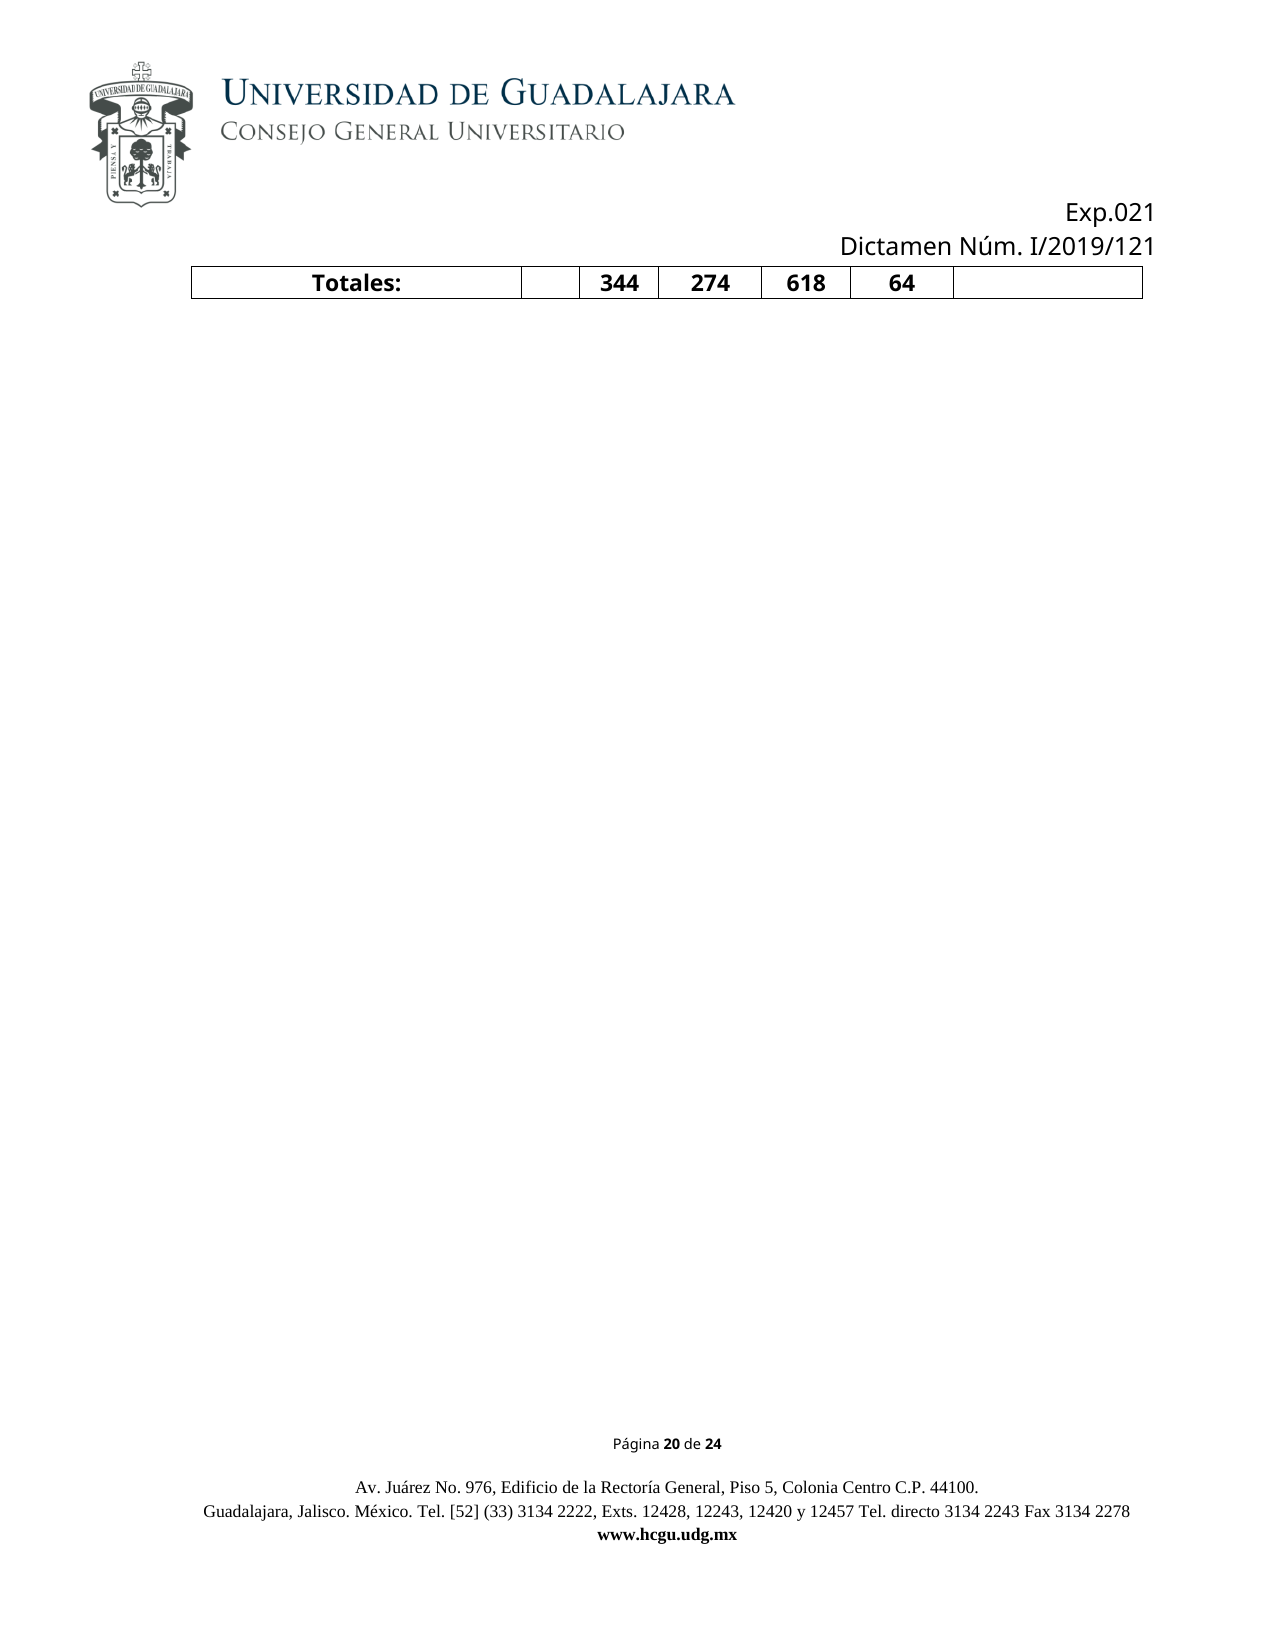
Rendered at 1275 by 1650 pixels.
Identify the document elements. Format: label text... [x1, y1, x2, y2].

table_cell 344 [580, 267, 658, 298]
table_cell 64 [851, 267, 953, 298]
table_cell 274 [659, 267, 761, 298]
table_cell 618 [762, 267, 850, 298]
picture [1, 1, 1274, 268]
table_cell Totales: [192, 267, 521, 298]
table_cell [522, 267, 579, 298]
table_cell [954, 267, 1142, 298]
